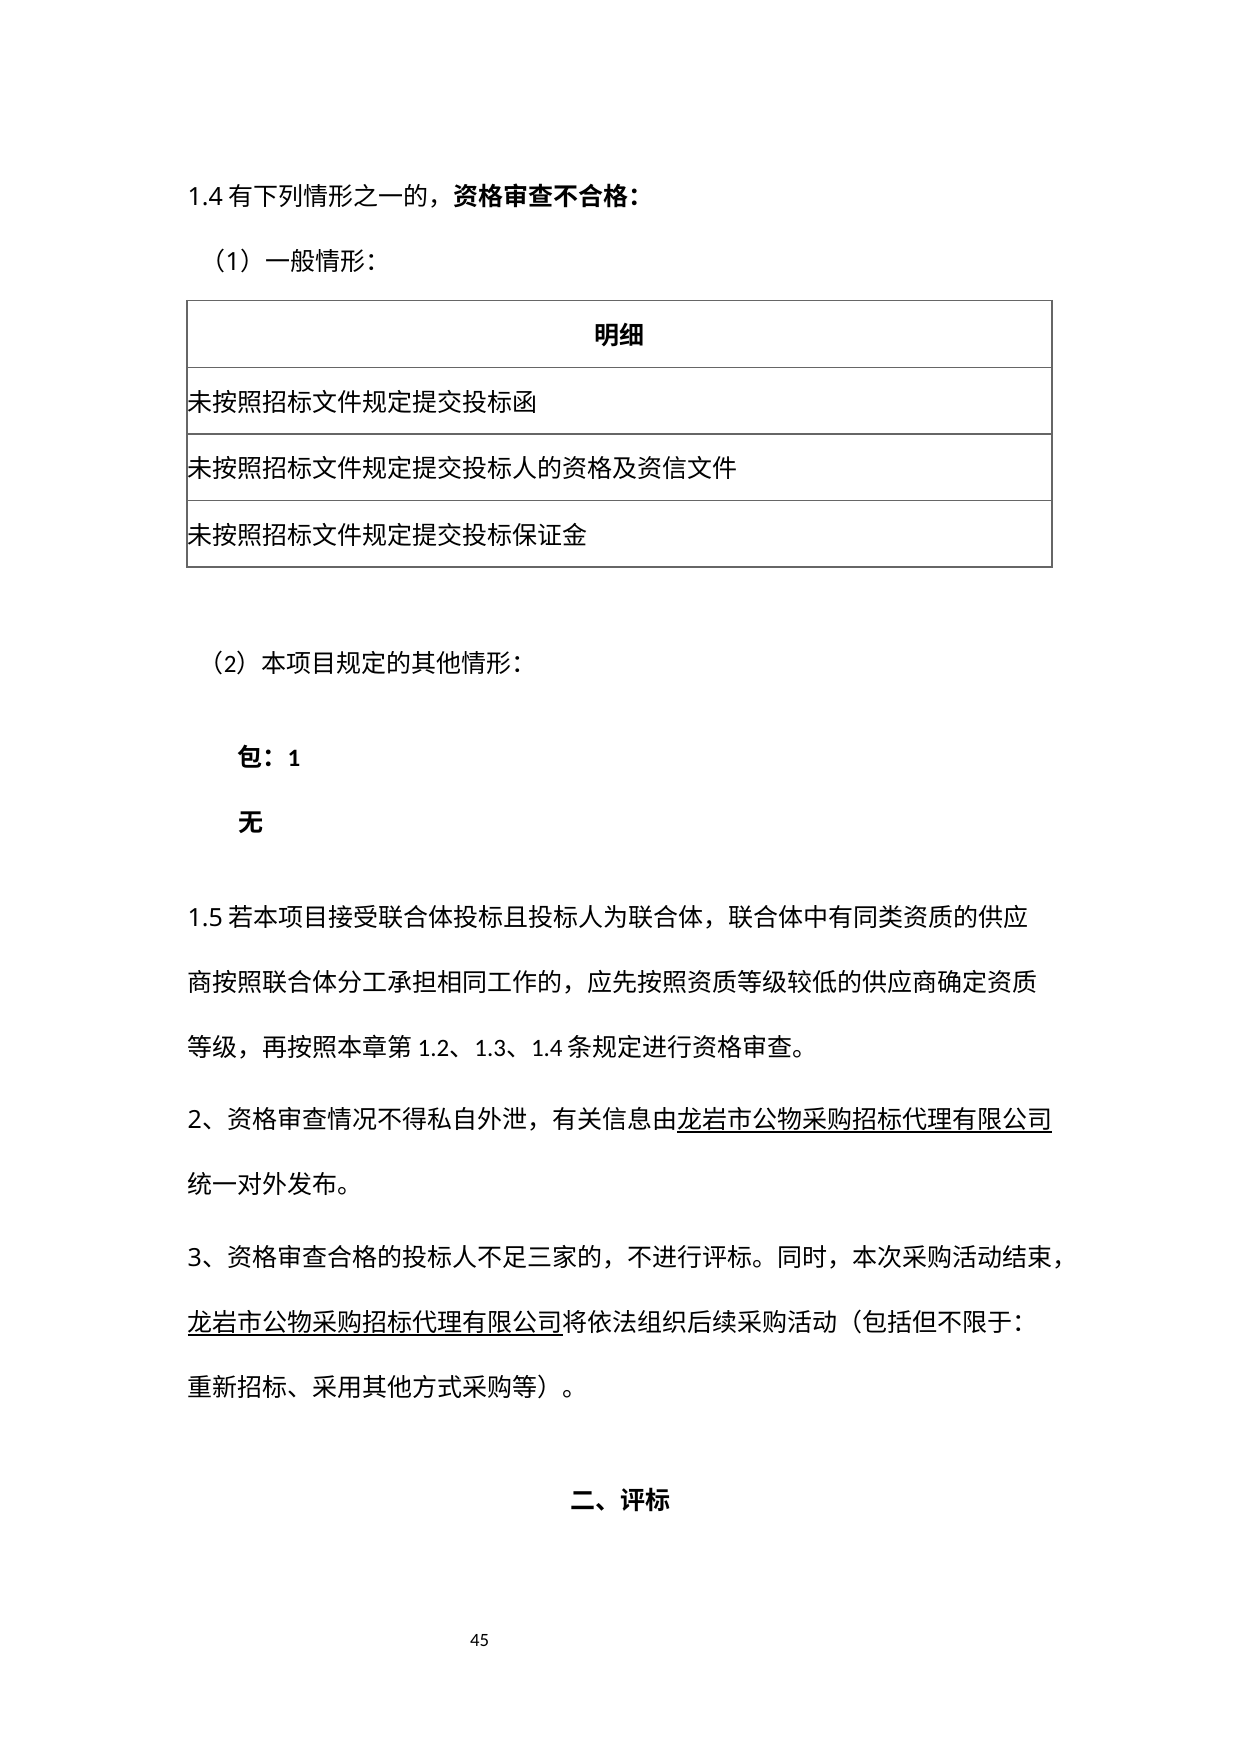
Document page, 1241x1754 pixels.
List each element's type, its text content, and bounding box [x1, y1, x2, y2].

table_cell 未按照招标文件规定提交投标函 [188, 368, 1051, 433]
table_cell 未按照招标文件规定提交投标保证金 [188, 501, 1051, 566]
table_cell 未按照招标文件规定提交投标人的资格及资信文件 [188, 435, 1051, 499]
text 1.5若本项目接受联合体投标且投标人为联合体，联合体中有同类资质的供应商按照联合体分工承担相同工作的，应先按照资质等级较低的供应商确定资质等级，再按照本章第1.2、1.3、1.4条规定进行资格审查。 [187, 883, 1053, 1078]
text （2）本项目规定的其他情形： [187, 597, 1053, 694]
text 2、资格审查情况不得私自外泄，有关信息由龙岩市公物采购招标代理有限公司统一对外发布。 [187, 1085, 1053, 1215]
text 包：1 无 [187, 723, 1053, 853]
table_header 明细 [188, 301, 1051, 366]
text 二、评标 [187, 1466, 1053, 1531]
text 1.4有下列情形之一的，资格审查不合格： （1）一般情形： [187, 162, 1053, 292]
text 3、资格审查合格的投标人不足三家的，不进行评标。同时，本次采购活动结束，龙岩市公物采购招标代理有限公司将依法组织后续采购活动（包括但不限于：重新招标、采用其他方式采购等）。 [187, 1223, 1053, 1418]
